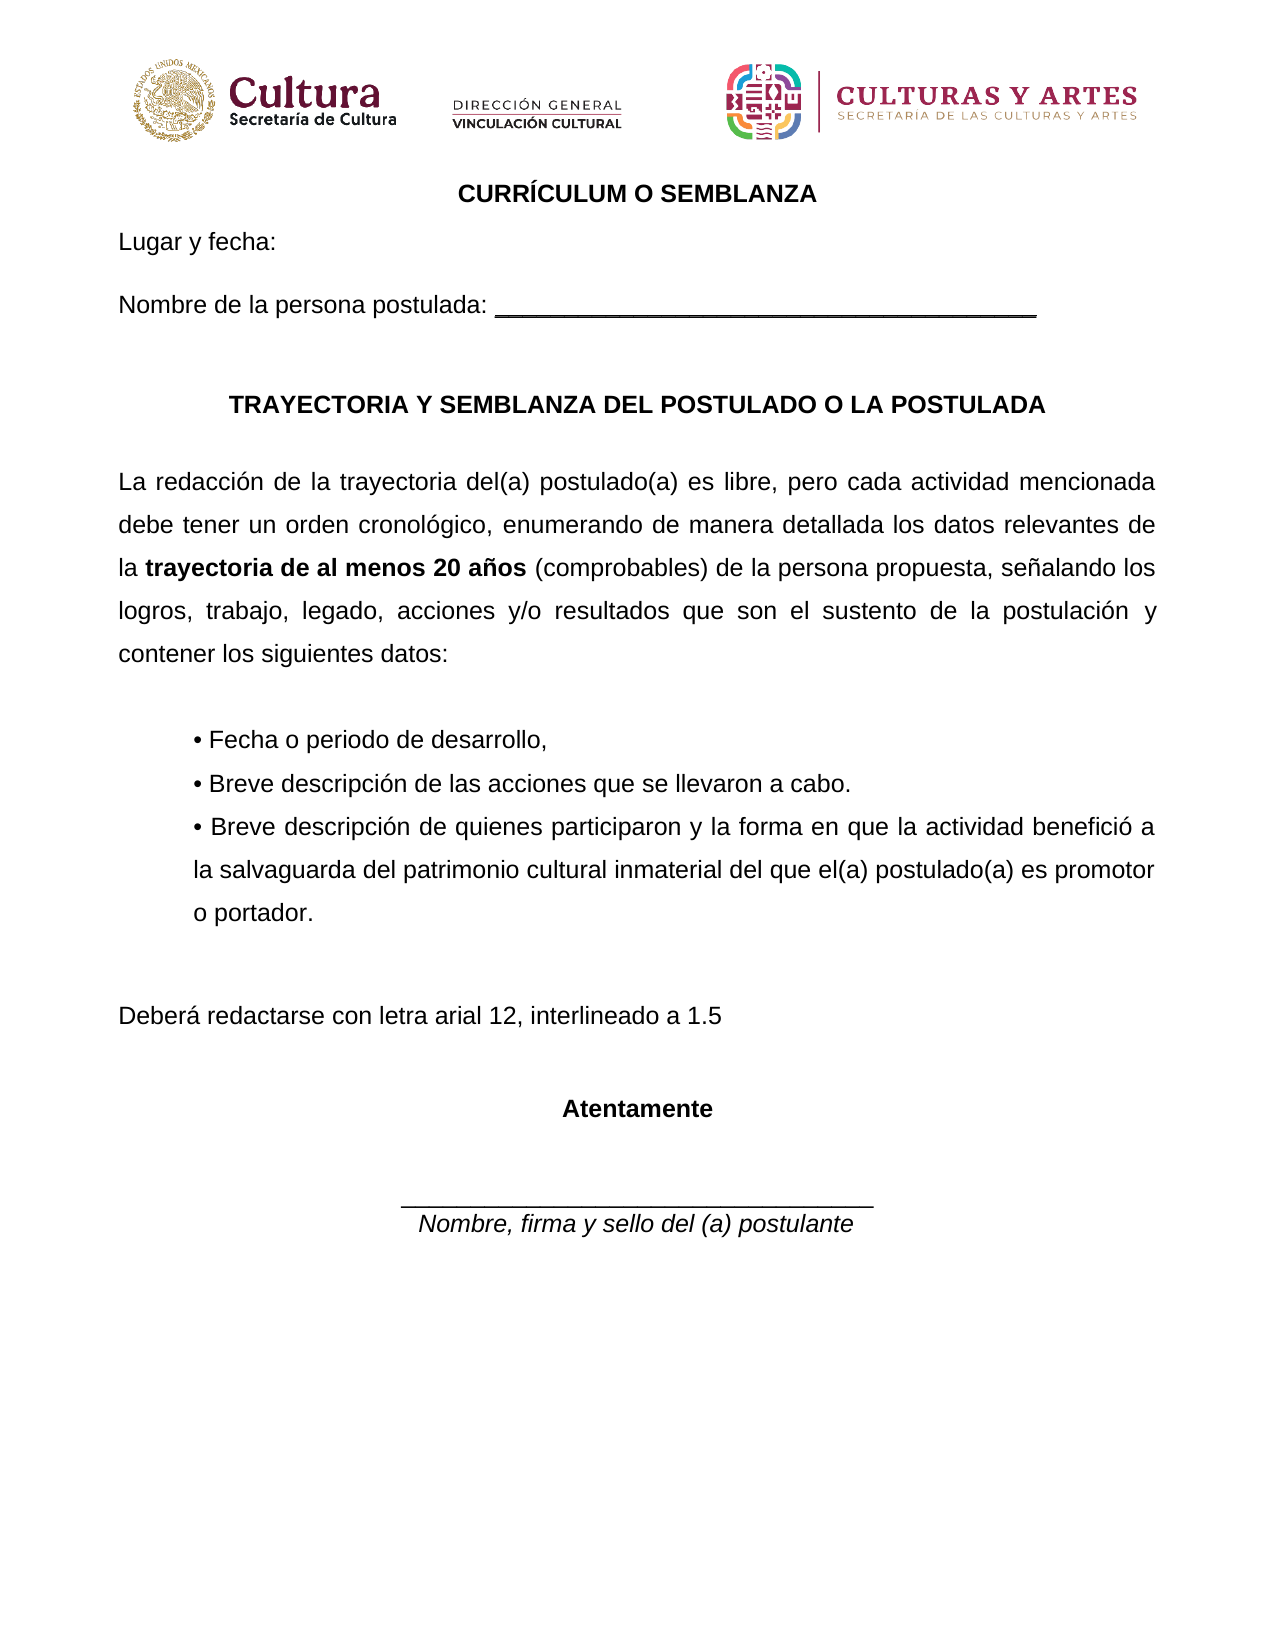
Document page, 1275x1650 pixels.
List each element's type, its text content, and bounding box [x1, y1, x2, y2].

text Atentamente [118, 1094, 1157, 1122]
text Lugar y fecha: [118, 227, 1157, 256]
text La redacción de la trayectoria del(a) postulado(a) es libre, pero cada actividad mencionada debe tener un orden cronológico, enumerando de manera detallada los datos relevantes de la trayectoria de al menos 20 años (comprobables) de la persona propuesta, señalando los logros, trabajo, legado, acciones y/o resultados que son el sustento de la postulación y contener los siguientes datos: [118, 467, 1157, 668]
text Deberá redactarse con letra arial 12, interlineado a 1.5 [118, 1001, 1157, 1030]
text Nombre de la persona postulada: _______________________________________ [118, 290, 1157, 318]
text • Breve descripción de las acciones que se llevaron a cabo. [193, 769, 1157, 797]
picture [720, 59, 1144, 146]
text • Fecha o periodo de desarrollo, [193, 726, 1157, 754]
text CURRÍCULUM O SEMBLANZA [118, 179, 1157, 208]
text • Breve descripción de quienes participaron y la forma en que la actividad benefició a la salvaguarda del patrimonio cultural inmaterial del que el(a) postulado(a) es promotor o portador. [193, 812, 1157, 927]
picture [133, 59, 622, 142]
text TRAYECTORIA Y SEMBLANZA DEL POSTULADO O LA POSTULADA [118, 390, 1157, 419]
text Nombre, firma y sello del (a) postulante [118, 1209, 1157, 1237]
text __________________________________ [118, 1180, 1157, 1209]
